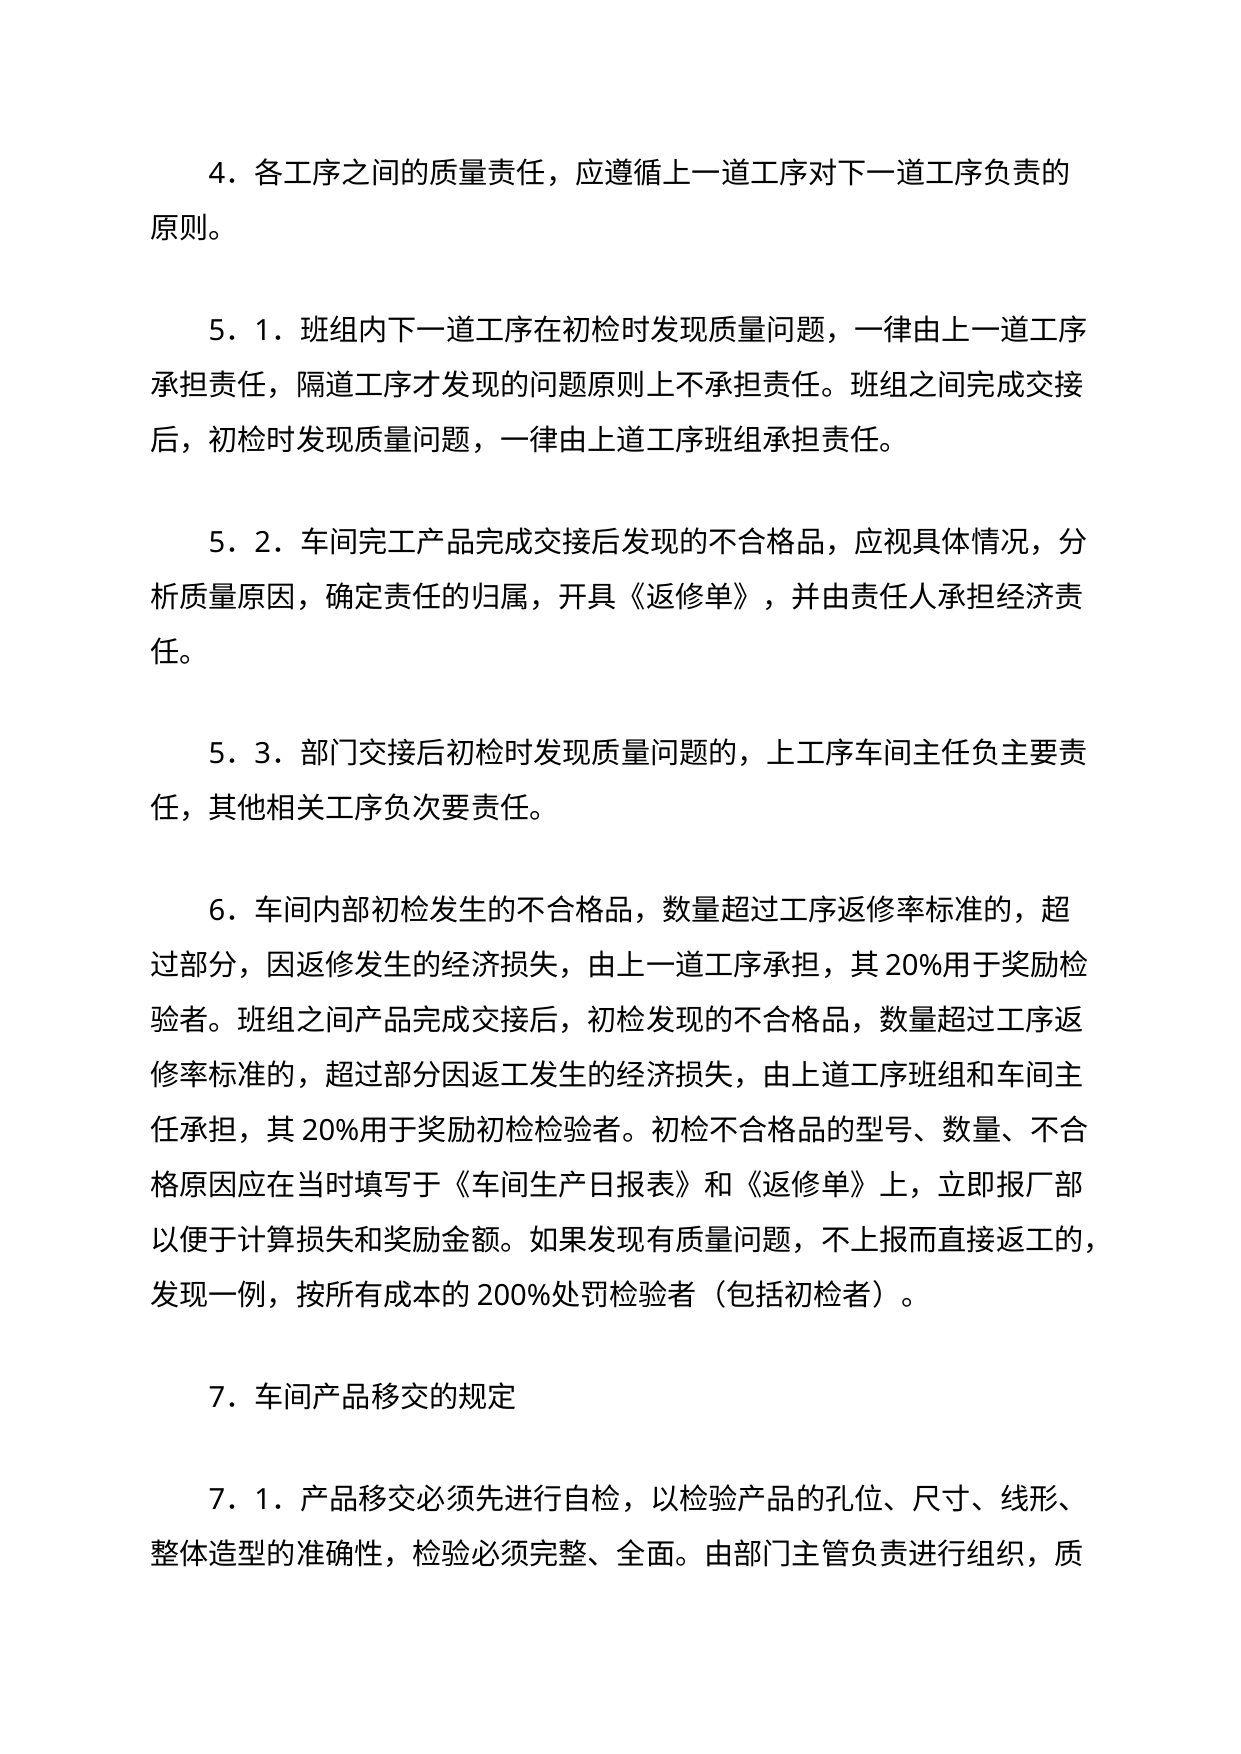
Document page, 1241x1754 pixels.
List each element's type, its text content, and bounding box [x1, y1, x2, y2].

text 5．1．班组内下一道工序在初检时发现质量问题，一律由上一道工序承担责任，隔道工序才发现的问题原则上不承担责任。班组之间完成交接后，初检时发现质量问题，一律由上道工序班组承担责任。 [150, 307, 1090, 459]
text 4．各工序之间的质量责任，应遵循上一道工序对下一道工序负责的原则。 [150, 150, 1090, 247]
text 6．车间内部初检发生的不合格品，数量超过工序返修率标准的，超过部分，因返修发生的经济损失，由上一道工序承担，其20%用于奖励检验者。班组之间产品完成交接后，初检发现的不合格品，数量超过工序返修率标准的，超过部分因返工发生的经济损失，由上道工序班组和车间主任承担，其20%用于奖励初检检验者。初检不合格品的型号、数量、不合格原因应在当时填写于《车间生产日报表》和《返修单》上，立即报厂部以便于计算损失和奖励金额。如果发现有质量问题，不上报而直接返工的，发现一例，按所有成本的200%处罚检验者（包括初检者）。 [150, 887, 1090, 1314]
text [150, 1475, 1090, 1573]
text 5．2．车间完工产品完成交接后发现的不合格品，应视具体情况，分析质量原因，确定责任的归属，开具《返修单》，并由责任人承担经济责任。 [150, 518, 1090, 671]
text 5．3．部门交接后初检时发现质量问题的，上工序车间主任负主要责任，其他相关工序负次要责任。 [150, 730, 1090, 827]
text 7．车间产品移交的规定 [150, 1373, 1090, 1416]
